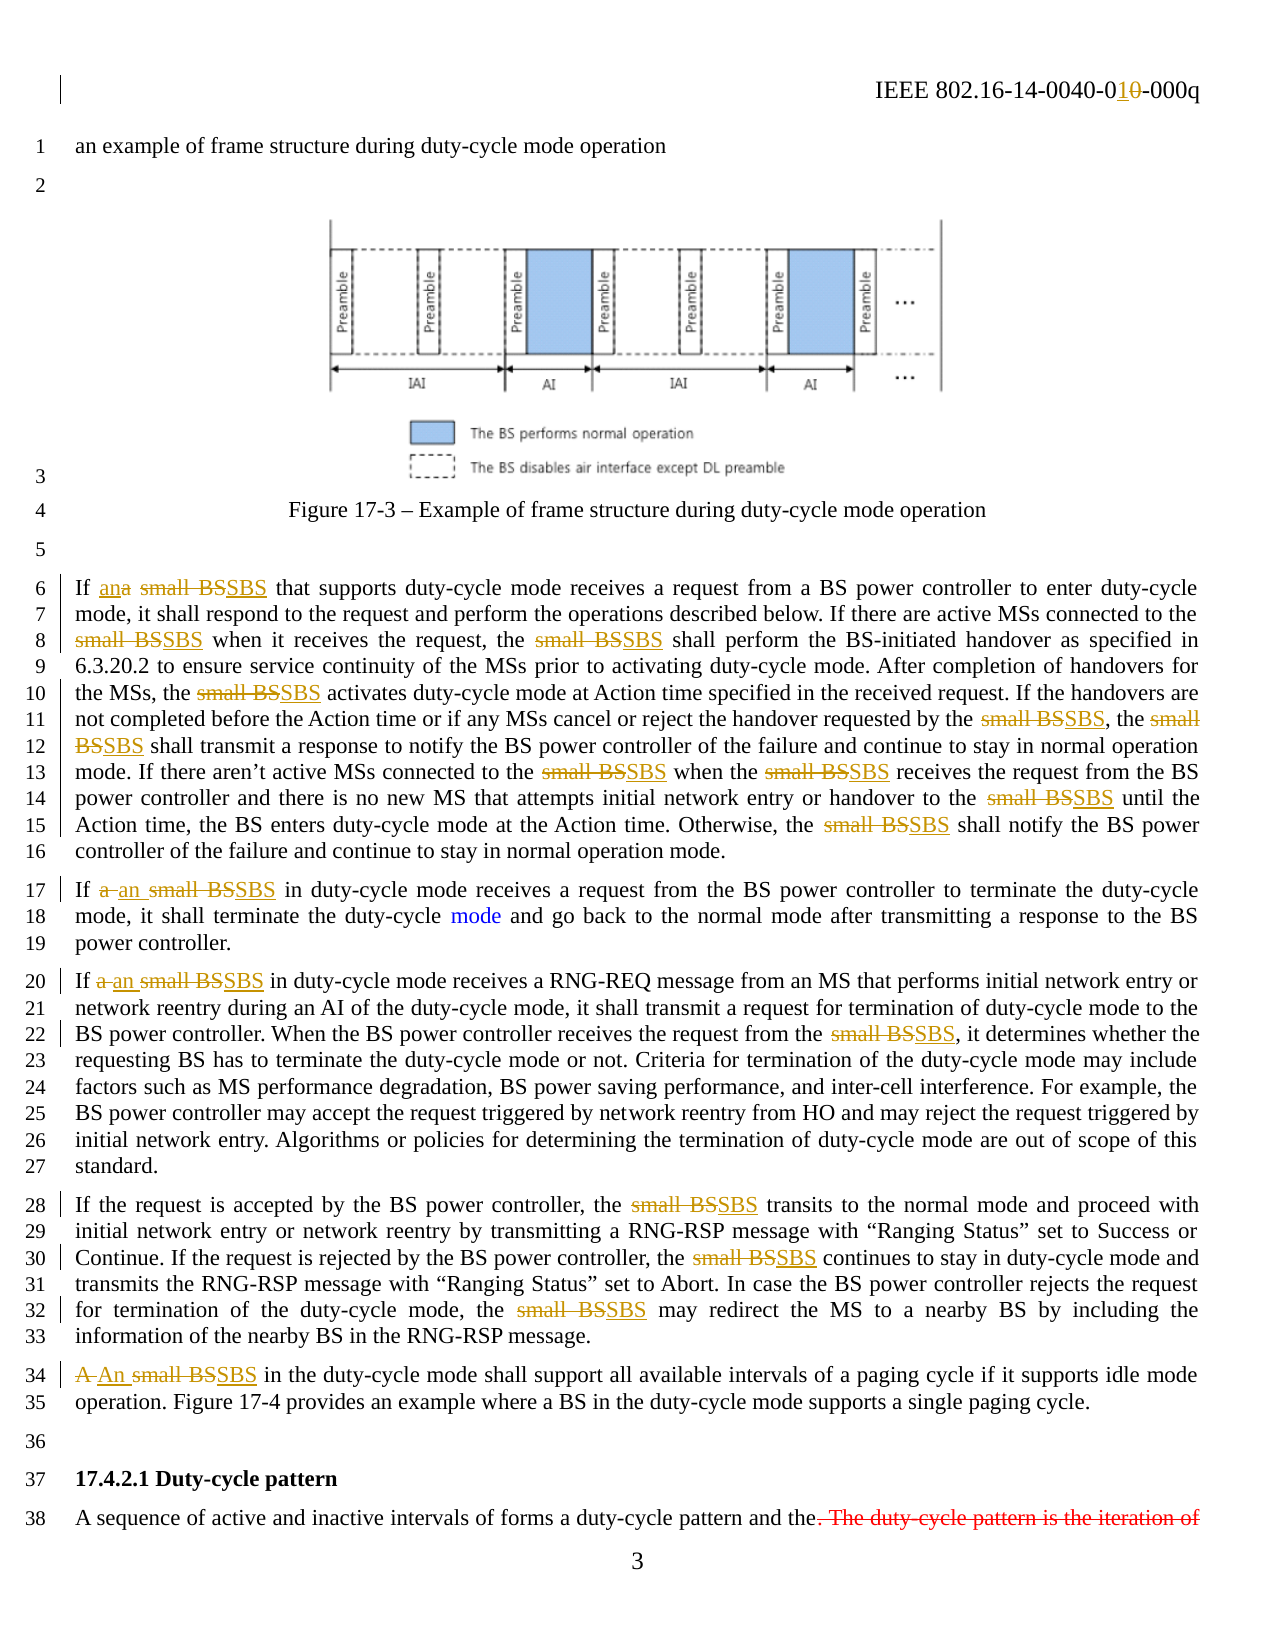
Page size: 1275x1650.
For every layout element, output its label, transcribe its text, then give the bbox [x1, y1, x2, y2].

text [75, 132, 1200, 159]
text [75, 1504, 1200, 1531]
text in the duty-cycle mode shall support all available intervals of a paging cycle if it supports idle mode operation. Figure 17-4 provides an example where a BS in the duty-cycle mode supports a single paging cycle. [75, 1361, 1200, 1414]
text If that supports duty-cycle mode receives a request from a BS power controller to enter duty-cycle mode, it shall respond to the request and perform the operations described below. If there are active MSs connected to the when it receives the request, the shall perform the BS-initiated handover as specified in 6.3.20.2 to ensure service continuity of the MSs prior to activating duty-cycle mode. After completion of handovers for the MSs, the activates duty-cycle mode at Action time specified in the received request. If the handovers are not completed before the Action time or if any MSs cancel or reject the handover requested by the , the shall transmit a response to notify the BS power controller of the failure and continue to stay in normal operation mode. If there aren’t active MSs connected to the when the receives the request from the BS power controller and there is no new MS that attempts initial network entry or handover to the until the Action time, the BS enters duty-cycle mode at the Action time. Otherwise, the shall notify the BS power controller of the failure and continue to stay in normal operation mode. [75, 573, 1200, 863]
text If in duty-cycle mode receives a request from the BS power controller to terminate the duty-cycle mode, it shall terminate the duty-cycle mode and go back to the normal mode after transmitting a response to the BS power controller. [75, 876, 1200, 955]
picture [316, 210, 959, 484]
text 17.4.2.1 Duty-cycle pattern [75, 1466, 1200, 1492]
text If in duty-cycle mode receives a RNG-REQ message from an MS that performs initial network entry or network reentry during an AI of the duty-cycle mode, it shall transmit a request for termination of duty-cycle mode to the BS power controller. When the BS power controller receives the request from the , it determines whether the requesting BS has to terminate the duty-cycle mode or not. Criteria for termination of the duty-cycle mode may include factors such as MS performance degradation, BS power saving performance, and inter-cell interference. For example, the BS power controller may accept the request triggered by network reentry from HO and may reject the request triggered by initial network entry. Algorithms or policies for determining the termination of duty-cycle mode are out of scope of this standard. [75, 967, 1200, 1178]
text If the request is accepted by the BS power controller, the transits to the normal mode and proceed with initial network entry or network reentry by transmitting a RNG-RSP message with “Ranging Status” set to Success or Continue. If the request is rejected by the BS power controller, the continues to stay in duty-cycle mode and transmits the RNG-RSP message with “Ranging Status” set to Abort. In case the BS power controller rejects the request for termination of the duty-cycle mode, the may redirect the MS to a nearby BS by including the information of the nearby BS in the RNG-RSP message. [75, 1191, 1200, 1349]
text Figure 17-3 – Example of frame structure during duty-cycle mode operation [75, 496, 1200, 522]
